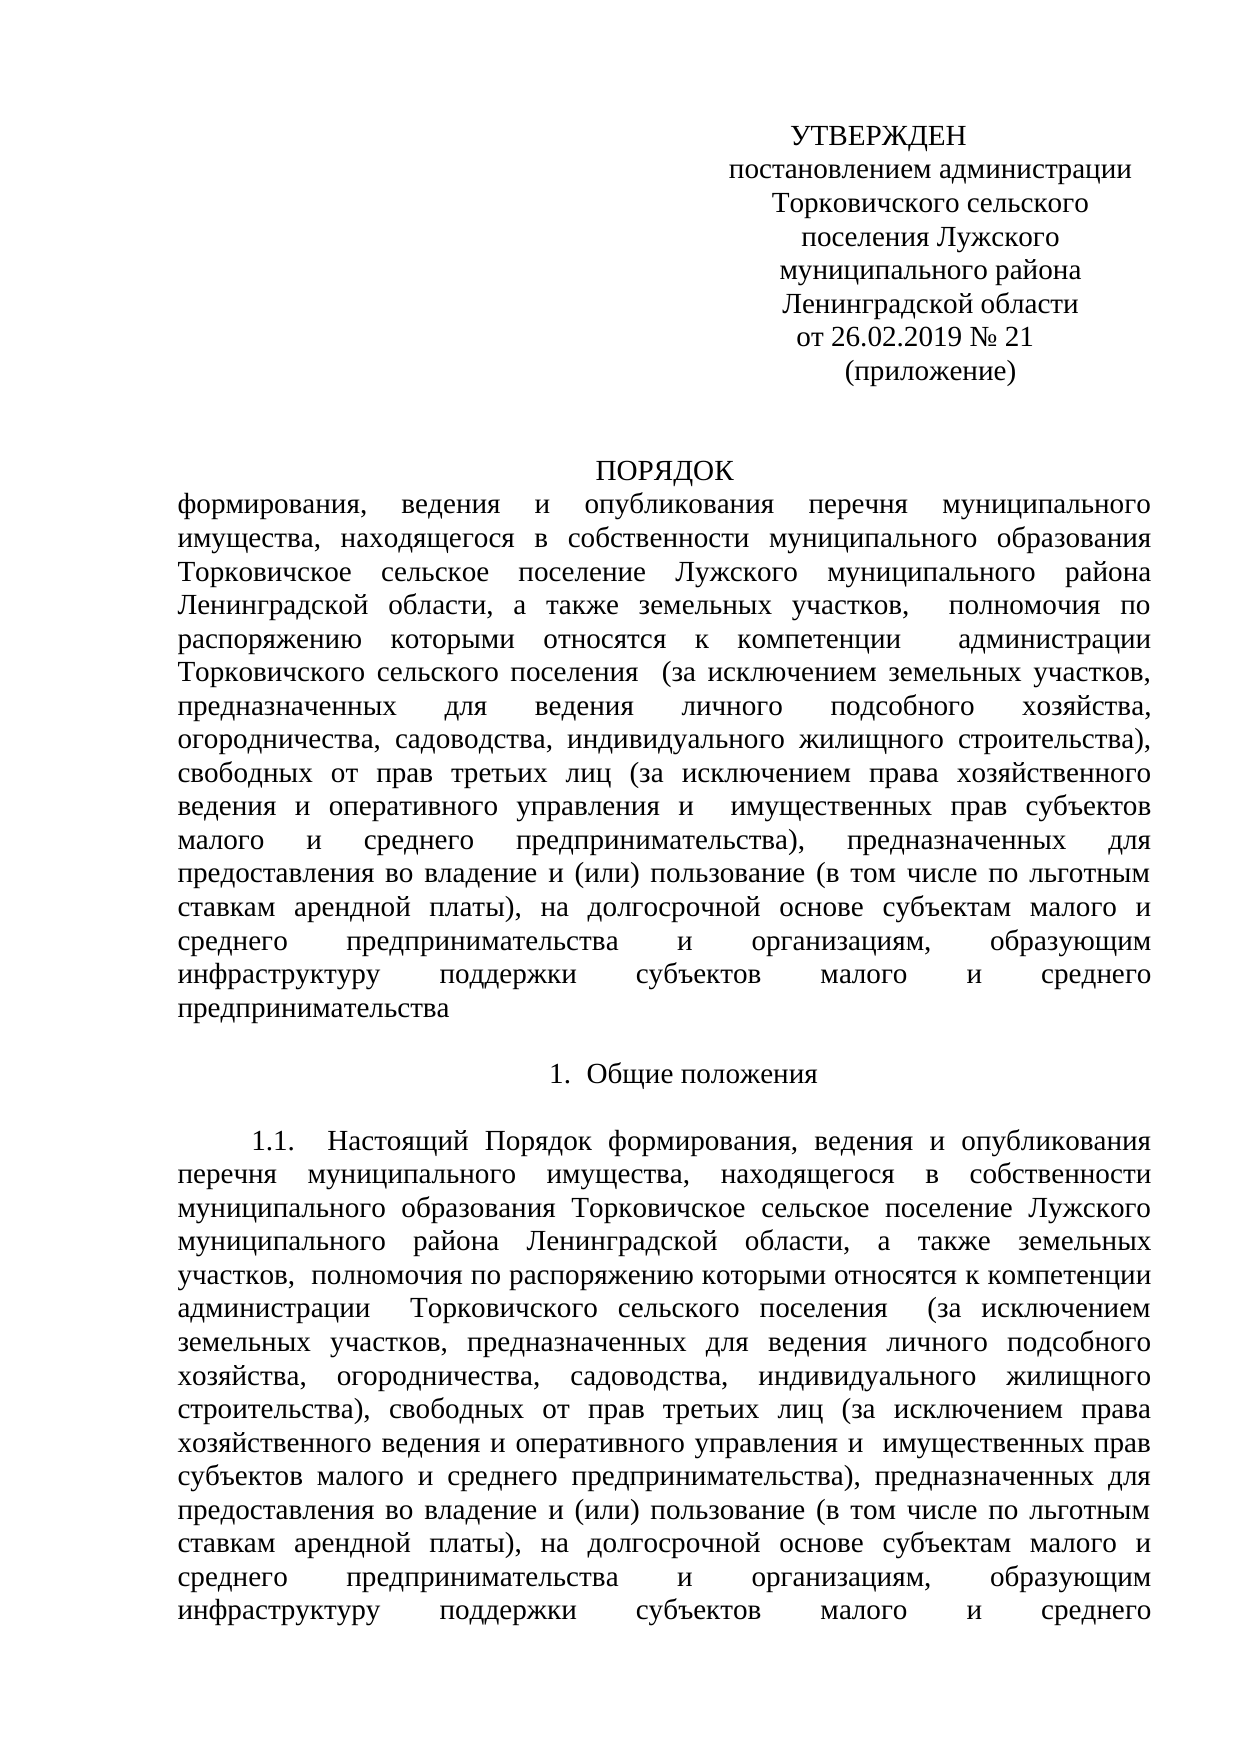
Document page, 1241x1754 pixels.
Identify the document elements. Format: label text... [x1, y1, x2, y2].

text Торковичского сельского поселения Лужского муниципального района Ленинградской области [709, 185, 1152, 319]
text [177, 1123, 1152, 1626]
text ПОРЯДОК [177, 453, 1152, 487]
text формирования, ведения и опубликования перечня муниципального имущества, находящегося в собственности муниципального образования Торковичское сельское поселение Лужского муниципального района Ленинградской области, а также земельных участков, полномочия по распоряжению которыми относятся к компетенции администрации Торковичского сельского поселения (за исключением земельных участков, предназначенных для ведения личного подсобного хозяйства, огородничества, садоводства, индивидуального жилищного строительства), свободных от прав третьих лиц (за исключением права хозяйственного ведения и оперативного управления и имущественных прав субъектов малого и среднего предпринимательства), предназначенных для предоставления во владение и (или) пользование (в том числе по льготным ставкам арендной платы), на долгосрочной основе субъектам малого и среднего предпринимательства и организациям, образующим инфраструктуру поддержки субъектов малого и среднего предпринимательства [177, 487, 1152, 1023]
text УТВЕРЖДЕН [177, 118, 1152, 152]
text (приложение) [709, 353, 1152, 386]
text от 26.02.2019 № 21 [709, 319, 1152, 353]
list Общие положения [215, 1057, 1152, 1090]
text постановлением администрации [709, 152, 1152, 185]
